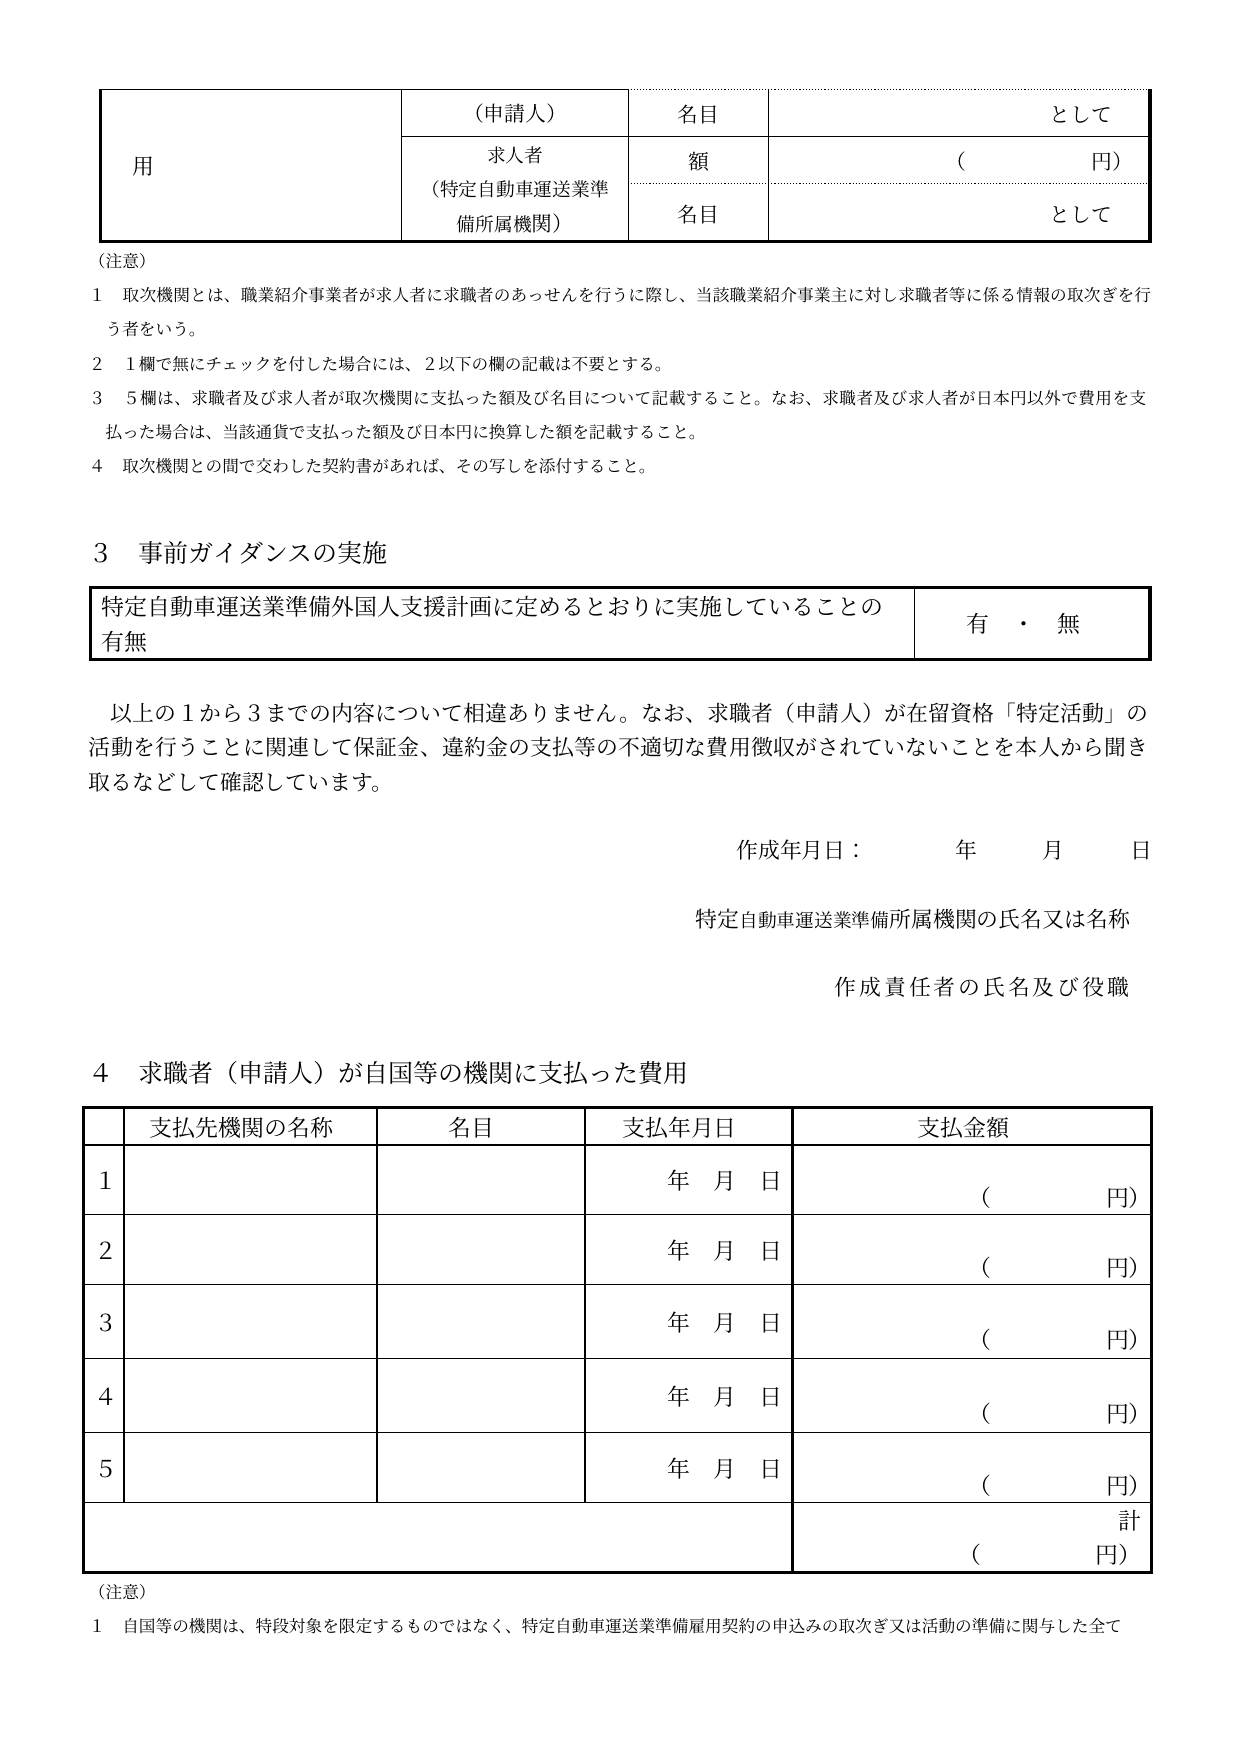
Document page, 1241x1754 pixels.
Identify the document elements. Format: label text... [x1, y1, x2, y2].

table_cell [125, 1359, 376, 1432]
table_cell （ 円） [794, 1285, 1150, 1357]
table_cell [378, 1285, 584, 1357]
table_cell ４ [85, 1359, 123, 1432]
text ４ 取次機関との間で交わした契約書があれば、その写しを添付すること。 [89, 449, 1152, 483]
table_cell 年 月 日 [586, 1146, 791, 1214]
table_cell ５ [85, 1433, 123, 1502]
table_cell （ 円） [769, 137, 1148, 183]
text 作成年月日： 年 月 日 [89, 832, 1152, 866]
table_cell ５ 取次機関へ支払った費 用 [102, 90, 401, 240]
text 以上の１から３までの内容について相違ありません。なお、求職者（申請人）が在留資格「特定活動」の活動を行うことに関連して保証金、違約金の支払等の不適切な費用徴収がされていないことを本人から聞き取るなどして確認しています。 [89, 695, 1152, 798]
table_cell [125, 1215, 376, 1284]
table_header 名目 [378, 1109, 584, 1143]
table_cell 求人者 （特定自動車運送業準備所属機関） [402, 137, 628, 240]
table_header [85, 1109, 123, 1143]
table_cell ３ [85, 1285, 123, 1357]
table_cell [378, 1215, 584, 1284]
table_cell [125, 1433, 376, 1502]
table_cell １ [85, 1146, 123, 1214]
table_cell [378, 1359, 584, 1432]
text （注意） [89, 1574, 1133, 1609]
text １ 取次機関とは、職業紹介事業者が求人者に求職者のあっせんを行うに際し、当該職業紹介事業主に対し求職者等に係る情報の取次ぎを行う者をいう。 [89, 277, 1152, 346]
table_cell 計 （ 円） [794, 1503, 1150, 1571]
table_cell [378, 1433, 584, 1502]
table_cell [85, 1503, 791, 1571]
table_header 支払先機関の名称 [125, 1109, 376, 1143]
table_cell [125, 1146, 376, 1214]
table_cell 年 月 日 [586, 1359, 791, 1432]
table_cell 額 [629, 137, 768, 183]
table_cell として [769, 183, 1148, 240]
table_cell （ 円） [794, 1433, 1150, 1502]
table_cell として [769, 89, 1148, 136]
table_cell （ 円） [794, 1146, 1150, 1214]
table_cell ２ [85, 1215, 123, 1284]
table_header 有 ・ 無 [915, 589, 1148, 657]
text ３ ５欄は、求職者及び求人者が取次機関に支払った額及び名目について記載すること。なお、求職者及び求人者が日本円以外で費用を支払った場合は、当該通貨で支払った額及び日本円に換算した額を記載すること。 [89, 380, 1152, 449]
table_cell 年 月 日 [586, 1215, 791, 1284]
text ３ 事前ガイダンスの実施 [89, 517, 1133, 586]
table_header 特定自動車運送業準備外国人支援計画に定めるとおりに実施していることの有無 [92, 589, 914, 657]
table_cell （ 円） [794, 1215, 1150, 1284]
text （注意） [89, 243, 1152, 277]
text ４ 求職者（申請人）が自国等の機関に支払った費用 [89, 1037, 1133, 1106]
table_cell [125, 1285, 376, 1357]
table_header 支払金額 [794, 1109, 1150, 1143]
table_cell （ 円） [794, 1359, 1150, 1432]
text ２ １欄で無にチェックを付した場合には、２以下の欄の記載は不要とする。 [89, 346, 1152, 380]
table_cell 名目 [629, 89, 768, 136]
text 特定自動車運送業準備所属機関の氏名又は名称 [89, 900, 1130, 935]
table_cell 年 月 日 [586, 1433, 791, 1502]
table_header 支払年月日 [586, 1109, 791, 1143]
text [89, 1609, 1133, 1643]
table_cell 年 月 日 [586, 1285, 791, 1357]
table_cell [378, 1146, 584, 1214]
table_cell 求職者 （申請人） [402, 90, 628, 136]
text 作成責任者の氏名及び役職 [89, 969, 1130, 1003]
table_cell 名目 [629, 183, 768, 240]
